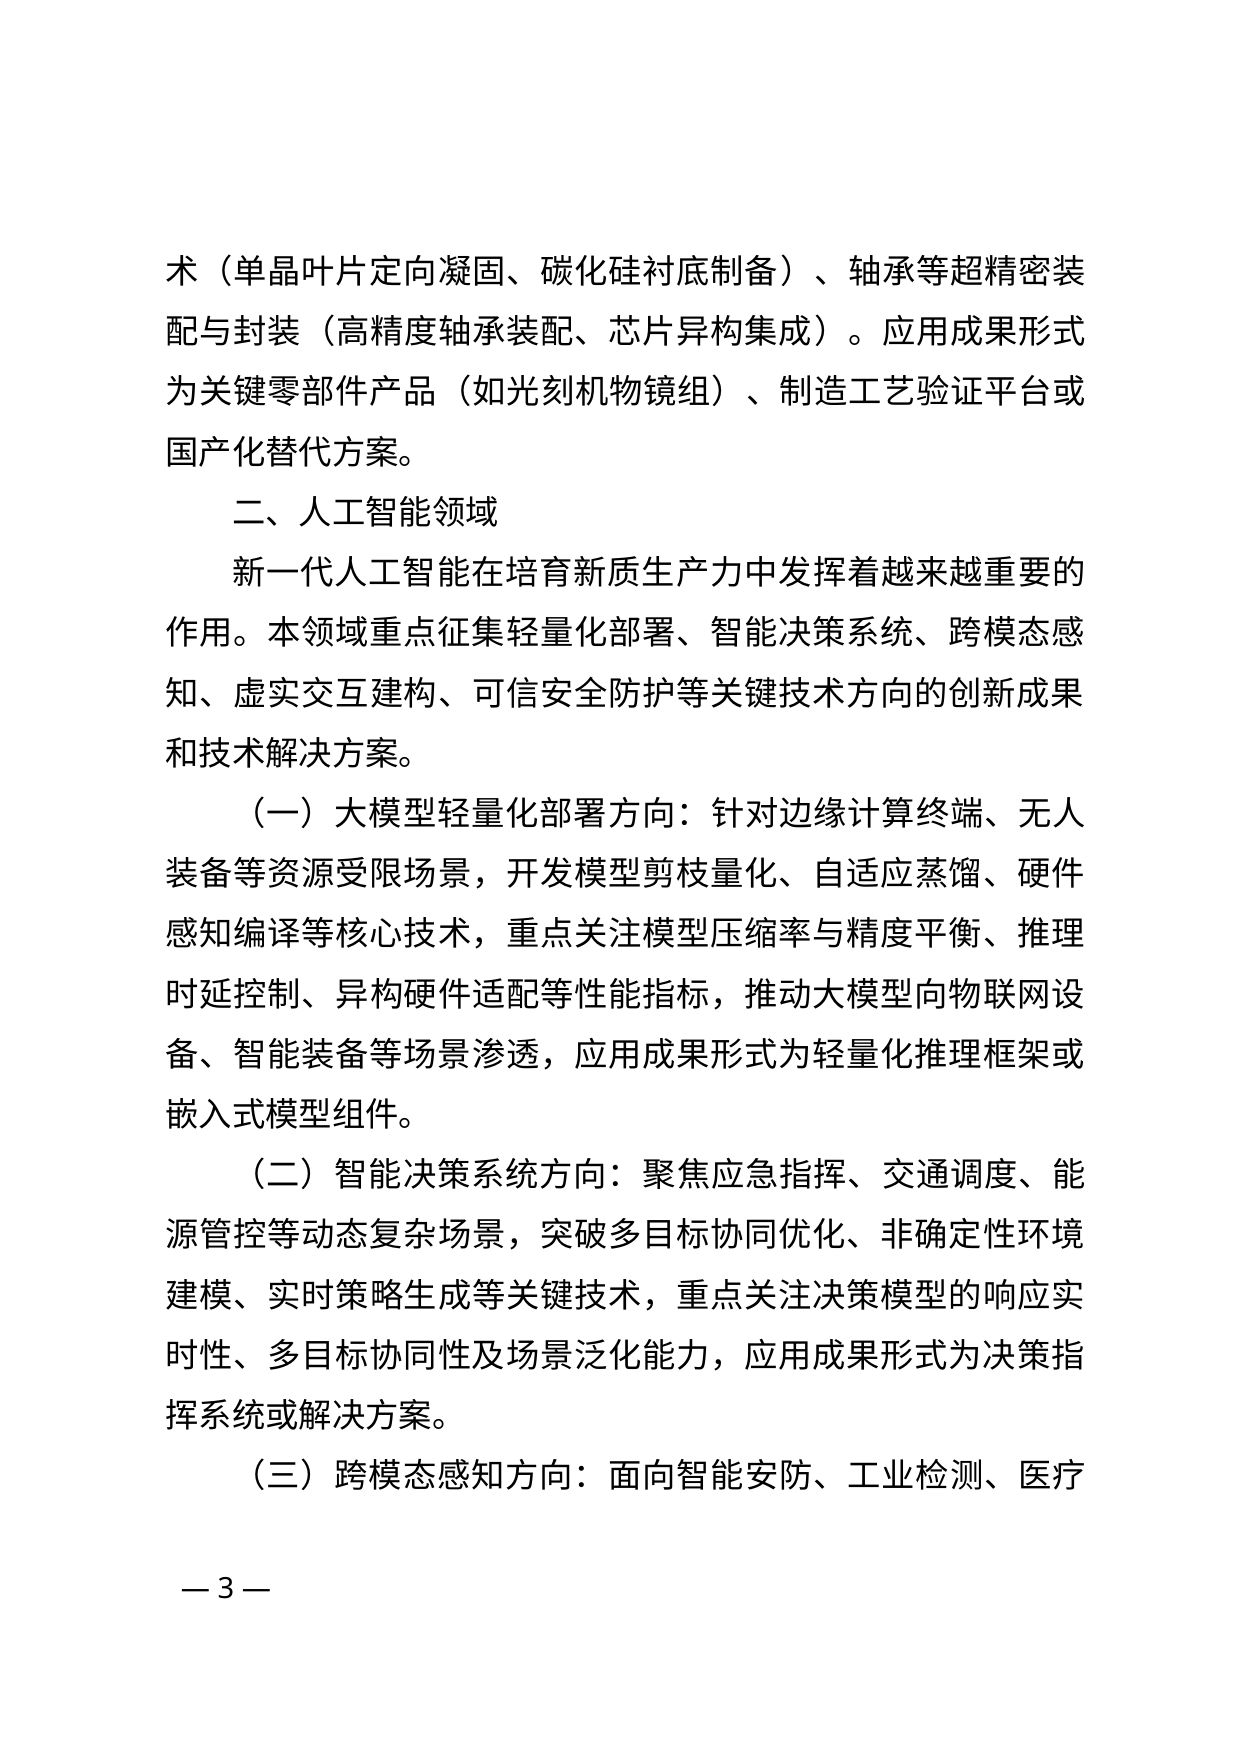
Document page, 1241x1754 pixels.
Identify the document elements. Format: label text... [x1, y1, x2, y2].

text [165, 1437, 1087, 1497]
text （一）大模型轻量化部署方向：针对边缘计算终端、无人装备等资源受限场景，开发模型剪枝量化、自适应蒸馏、硬件感知编译等核心技术，重点关注模型压缩率与精度平衡、推理时延控制、异构硬件适配等性能指标，推动大模型向物联网设备、智能装备等场景渗透，应用成果形式为轻量化推理框架或嵌入式模型组件。 [165, 775, 1087, 1136]
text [165, 233, 1087, 474]
text 二、人工智能领域 [165, 474, 1087, 534]
text 新一代人工智能在培育新质生产力中发挥着越来越重要的作用。本领域重点征集轻量化部署、智能决策系统、跨模态感知、虚实交互建构、可信安全防护等关键技术方向的创新成果和技术解决方案。 [165, 534, 1087, 775]
text （二）智能决策系统方向：聚焦应急指挥、交通调度、能源管控等动态复杂场景，突破多目标协同优化、非确定性环境建模、实时策略生成等关键技术，重点关注决策模型的响应实时性、多目标协同性及场景泛化能力，应用成果形式为决策指挥系统或解决方案。 [165, 1136, 1087, 1437]
